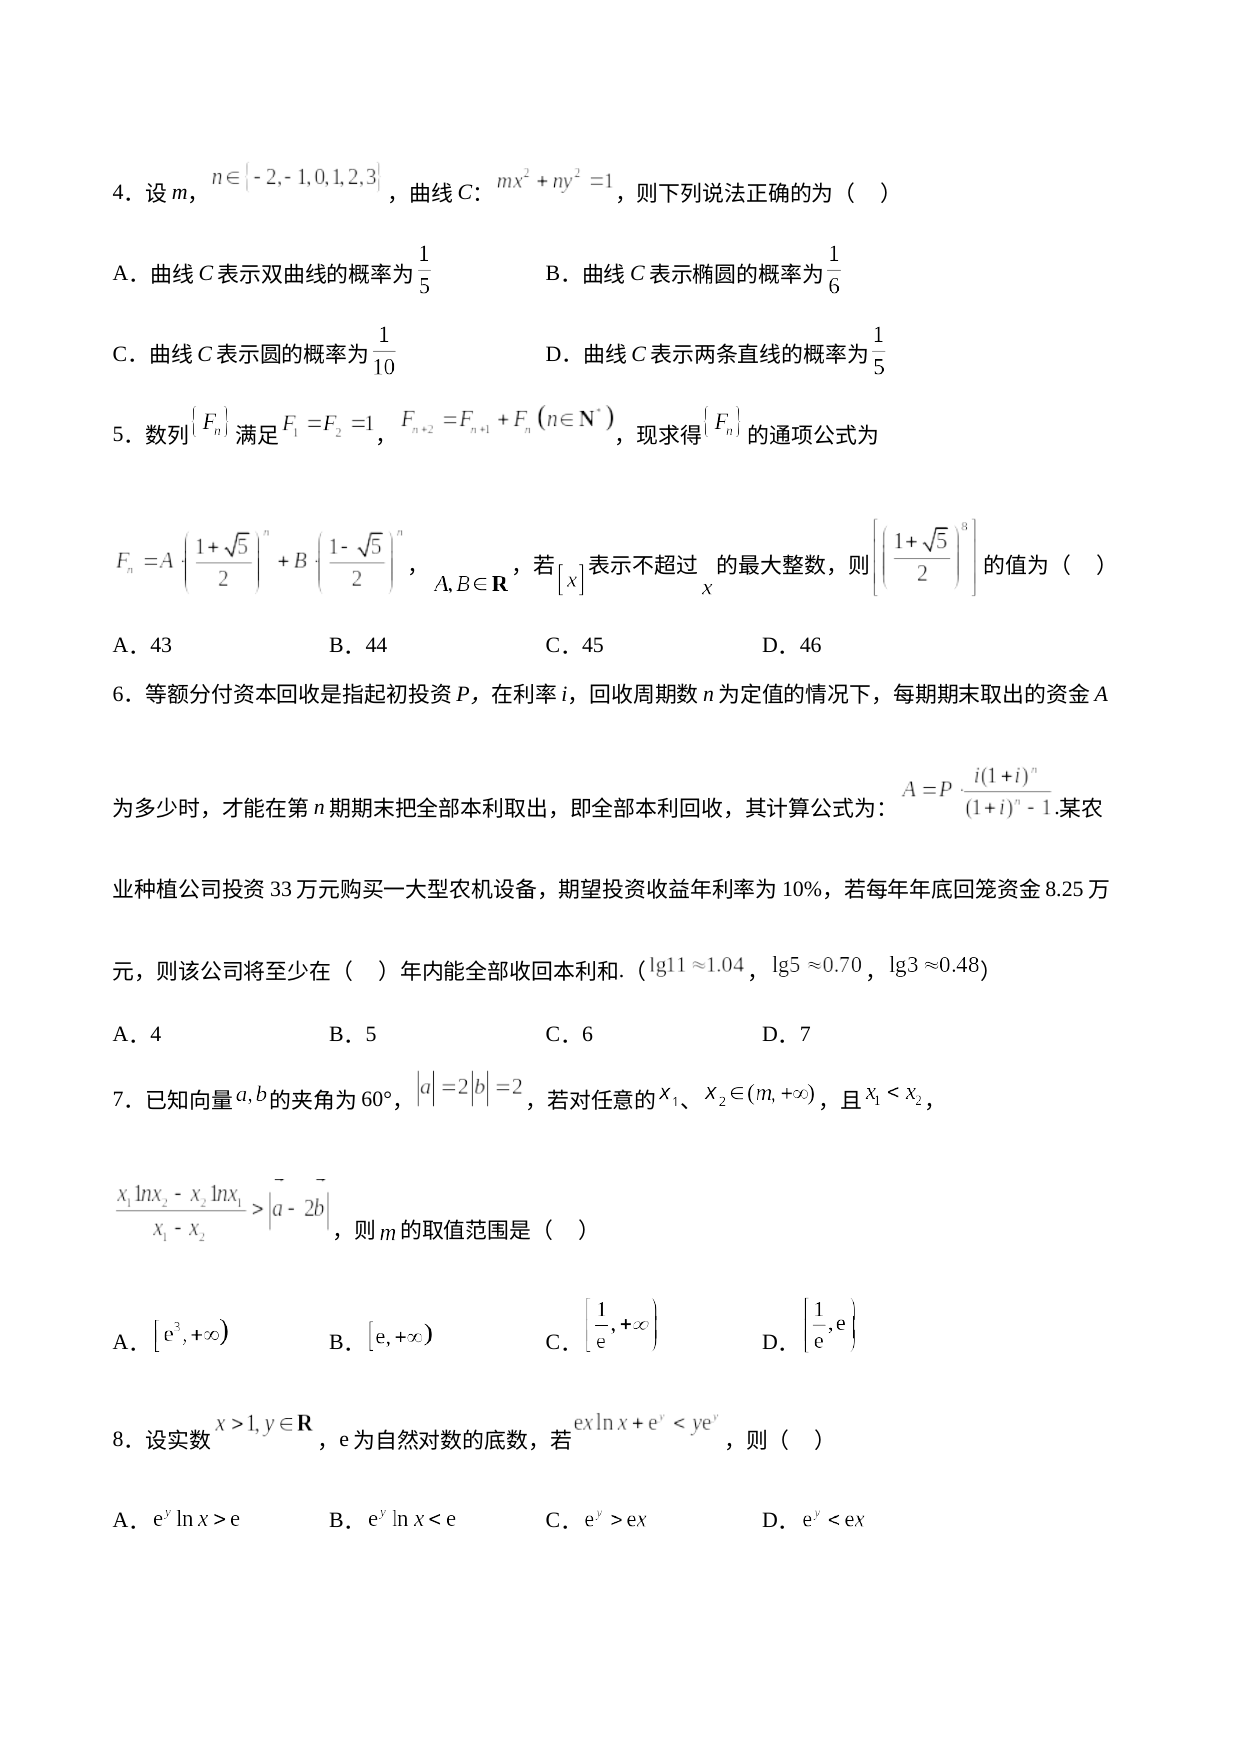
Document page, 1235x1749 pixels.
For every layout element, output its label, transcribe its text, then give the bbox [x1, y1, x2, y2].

text C．曲线C表示圆的概率为 D．曲线C表示两条直线的概率为 [112, 321, 1122, 386]
text A．曲线C表示双曲线的概率为 B．曲线C表示椭圆的概率为 [112, 240, 1122, 305]
text 7．已知向量的夹角为60°，，若对任意的、，且，，则的取值范围是（ ） [112, 1066, 1122, 1277]
text A．43 B．44 C．45 D．46 [112, 629, 1122, 661]
text 5．数列满足，，现求得的通项公式为，，若表示不超过的最大整数，则的值为（ ） [112, 402, 1122, 613]
text A．4 B．5 C．6 D．7 [112, 1018, 1122, 1050]
text 6．等额分付资本回收是指起初投资P，在利率i，回收周期数n为定值的情况下，每期期末取出的资金A为多少时，才能在第n期期末把全部本利取出，即全部本利回收，其计算公式为：.某农业种植公司投资33万元购买一大型农机设备，期望投资收益年利率为10%，若每年年底回笼资金8.25万元，则该公司将至少在（ ）年内能全部收回本利和.（，，） [112, 677, 1122, 1002]
text 8．设实数，e为自然对数的底数，若，则（ ） [112, 1407, 1122, 1472]
text 4．设m，，曲线C：，则下列说法正确的为（ ） [112, 159, 1122, 224]
text A． B． C． D． [112, 1487, 1122, 1552]
text A． B． C． D． [112, 1293, 1122, 1391]
